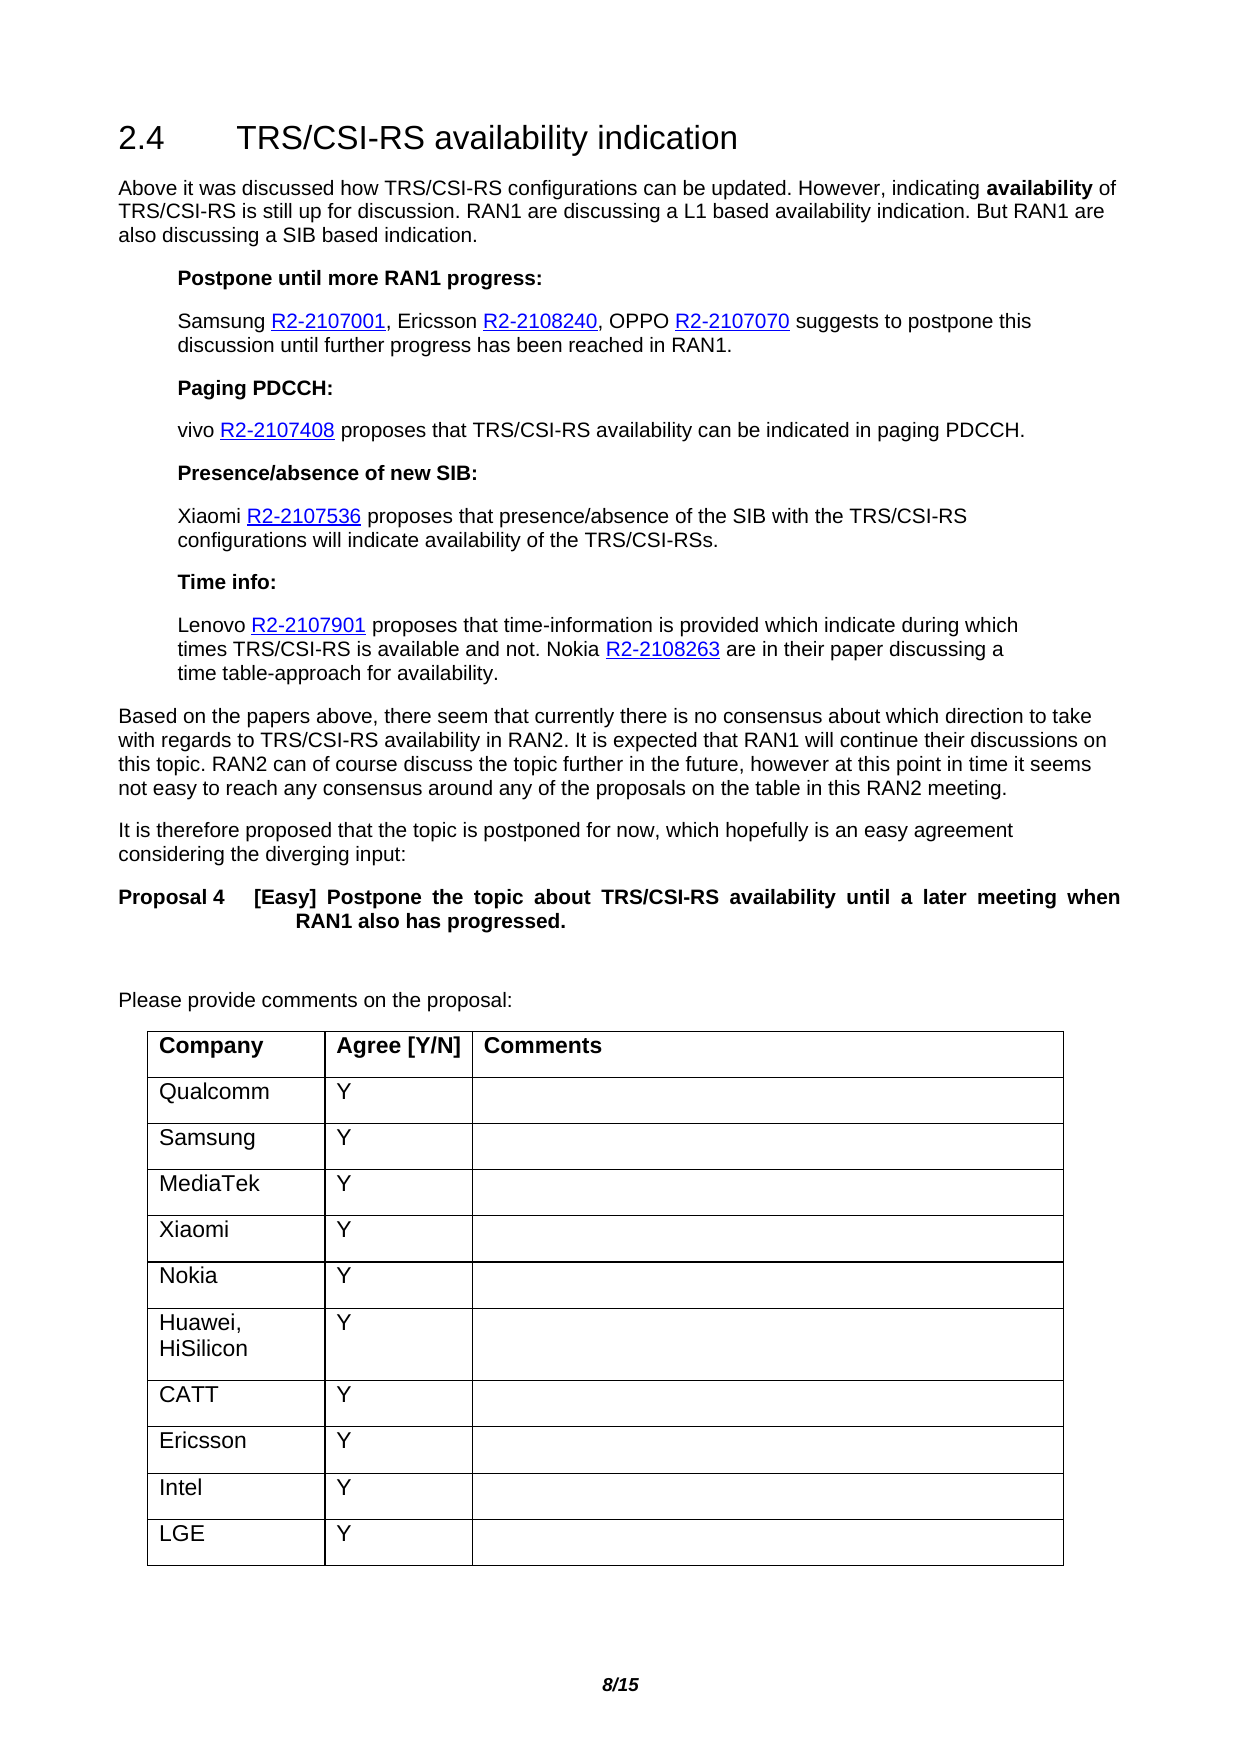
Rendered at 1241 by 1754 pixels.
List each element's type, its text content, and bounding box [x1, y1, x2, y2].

table_cell [473, 1078, 1063, 1123]
table_header Comments [473, 1032, 1063, 1077]
text Above it was discussed how TRS/CSI-RS configurations can be updated. However, indicating availability of TRS/CSI-RS is still up for discussion. RAN1 are discussing a L1 based availability indication. But RAN1 are also discussing a SIB based indication. [118, 175, 1122, 247]
table_cell CATT [148, 1381, 324, 1426]
text Paging PDCCH: [177, 375, 1033, 399]
table_cell Y [326, 1170, 472, 1215]
text Lenovo R2-2107901 proposes that time-information is provided which indicate during which times TRS/CSI-RS is available and not. Nokia R2-2108263 are in their paper discussing a time table-approach for availability. [177, 613, 1033, 685]
text Time info: [177, 570, 1033, 594]
text vivo R2-2107408 proposes that TRS/CSI-RS availability can be indicated in paging PDCCH. [177, 418, 1033, 442]
text Please provide comments on the proposal: [118, 988, 1122, 1012]
table_cell Y [326, 1474, 472, 1518]
table_cell [473, 1520, 1063, 1565]
text Based on the papers above, there seem that currently there is no consensus about which direction to take with regards to TRS/CSI-RS availability in RAN2. It is expected that RAN1 will continue their discussions on this topic. RAN2 can of course discuss the topic further in the future, however at this point in time it seems not easy to reach any consensus around any of the proposals on the table in this RAN2 meeting. [118, 703, 1122, 799]
table_cell [473, 1309, 1063, 1380]
table_cell Nokia [148, 1263, 324, 1308]
table_cell Y [326, 1520, 472, 1565]
table_header Agree [Y/N] [326, 1032, 472, 1077]
table_cell Intel [148, 1474, 324, 1518]
table_header Company [148, 1032, 324, 1077]
table_cell Samsung [148, 1124, 324, 1169]
table_cell Y [326, 1263, 472, 1308]
text [Easy] Postpone the topic about TRS/CSI-RS availability until a later meeting when RAN1 also has progressed. [118, 885, 1122, 933]
table_cell [473, 1427, 1063, 1472]
table_cell [473, 1170, 1063, 1215]
table_cell Y [326, 1381, 472, 1426]
table_cell [473, 1124, 1063, 1169]
table_cell Ericsson [148, 1427, 324, 1472]
text It is therefore proposed that the topic is postponed for now, which hopefully is an easy agreement considering the diverging input: [118, 818, 1122, 866]
text Xiaomi R2-2107536 proposes that presence/absence of the SIB with the TRS/CSI-RS configurations will indicate availability of the TRS/CSI-RSs. [177, 503, 1033, 551]
table_cell [473, 1474, 1063, 1518]
table_cell Xiaomi [148, 1216, 324, 1261]
text Postpone until more RAN1 progress: [177, 266, 1033, 290]
text Samsung R2-2107001, Ericsson R2-2108240, OPPO R2-2107070 suggests to postpone this discussion until further progress has been reached in RAN1. [177, 309, 1033, 357]
table_cell Huawei, HiSilicon [148, 1309, 324, 1380]
table_cell MediaTek [148, 1170, 324, 1215]
table_cell [473, 1263, 1063, 1308]
table_cell Y [326, 1078, 472, 1123]
table_cell LGE [148, 1520, 324, 1565]
table_cell Qualcomm [148, 1078, 324, 1123]
table_cell Y [326, 1309, 472, 1380]
table_cell Y [326, 1216, 472, 1261]
table_cell [473, 1216, 1063, 1261]
table_cell [473, 1381, 1063, 1426]
table_cell Y [326, 1124, 472, 1169]
text Presence/absence of new SIB: [177, 461, 1033, 485]
subtitle 2.4 TRS/CSI-RS availability indication [118, 118, 1122, 157]
table_cell Y [326, 1427, 472, 1472]
